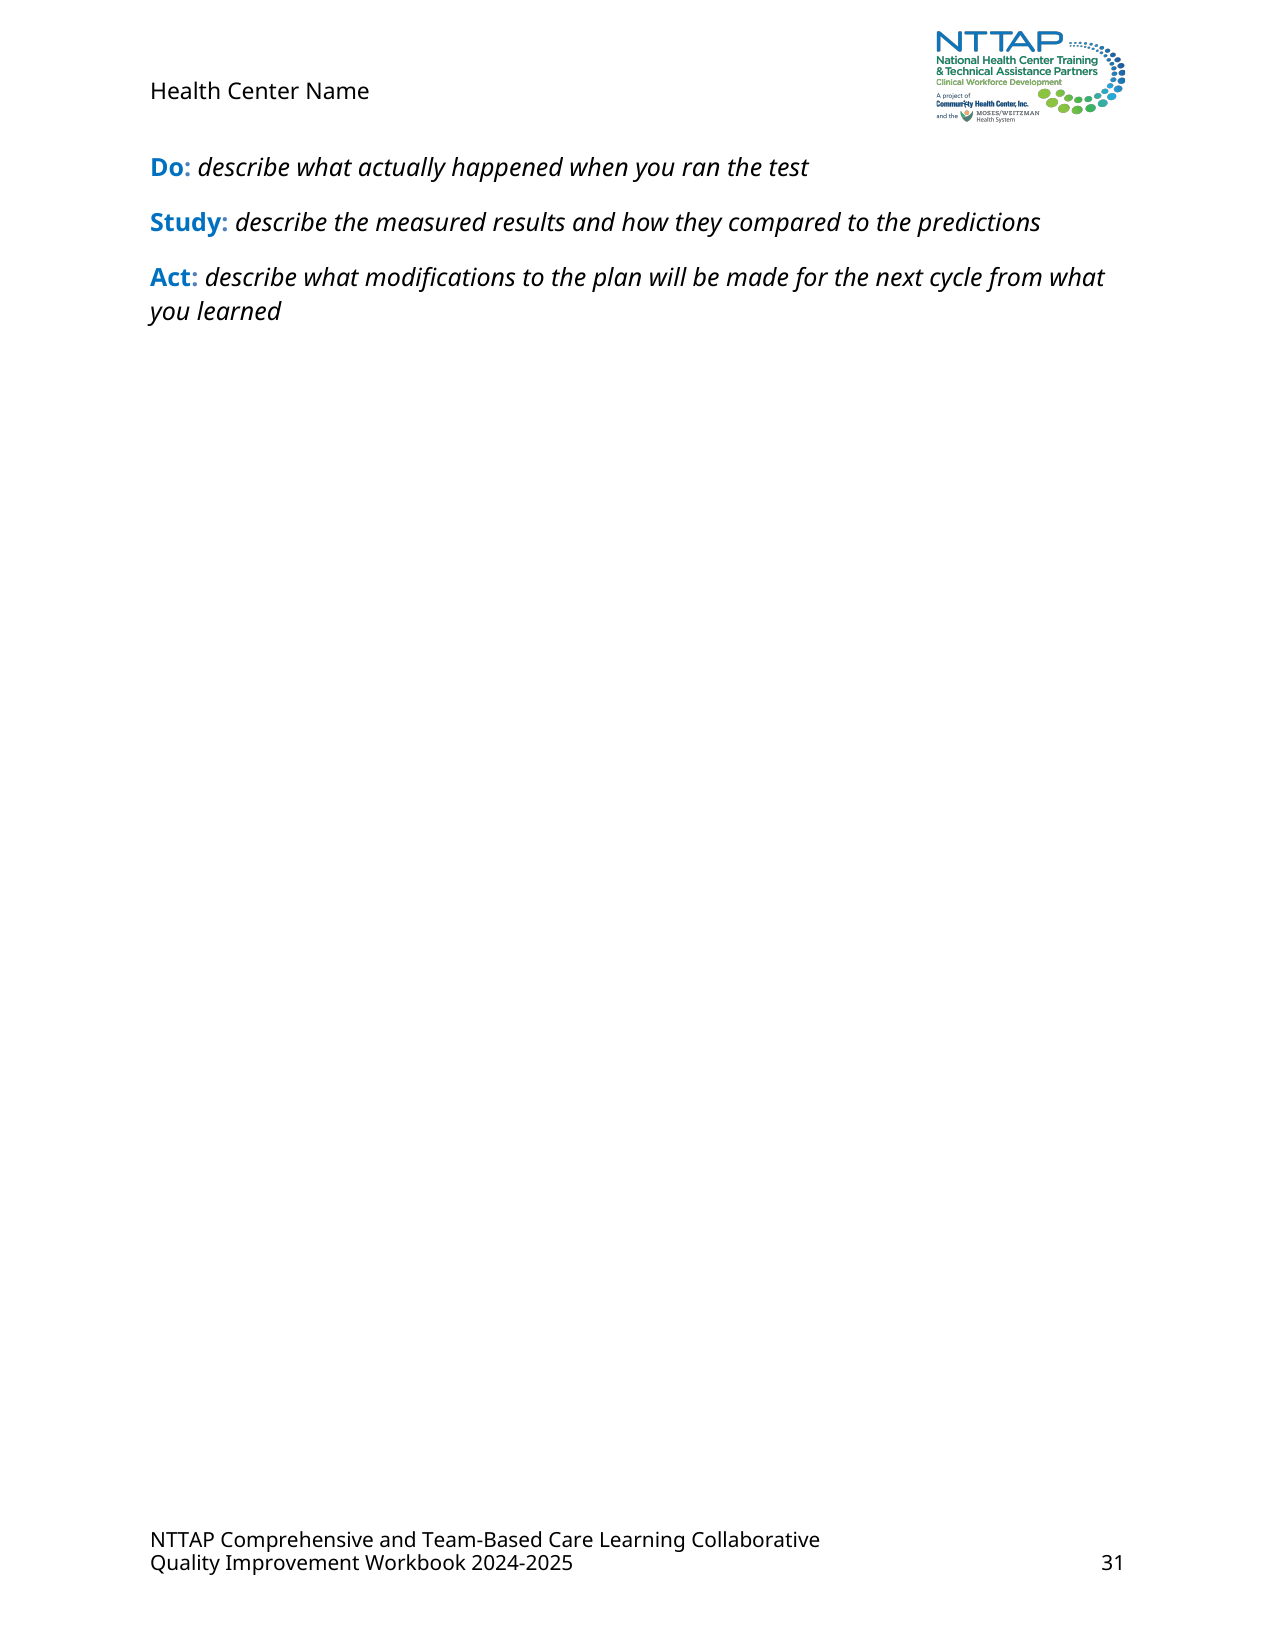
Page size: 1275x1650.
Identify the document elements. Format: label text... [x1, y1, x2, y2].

text Act: describe what modifications to the plan will be made for the next cycle from what you learned [150, 260, 1125, 328]
picture [936, 31, 1125, 123]
text Do: describe what actually happened when you ran the test [150, 150, 1125, 184]
text Study: describe the measured results and how they compared to the predictions [150, 205, 1125, 239]
